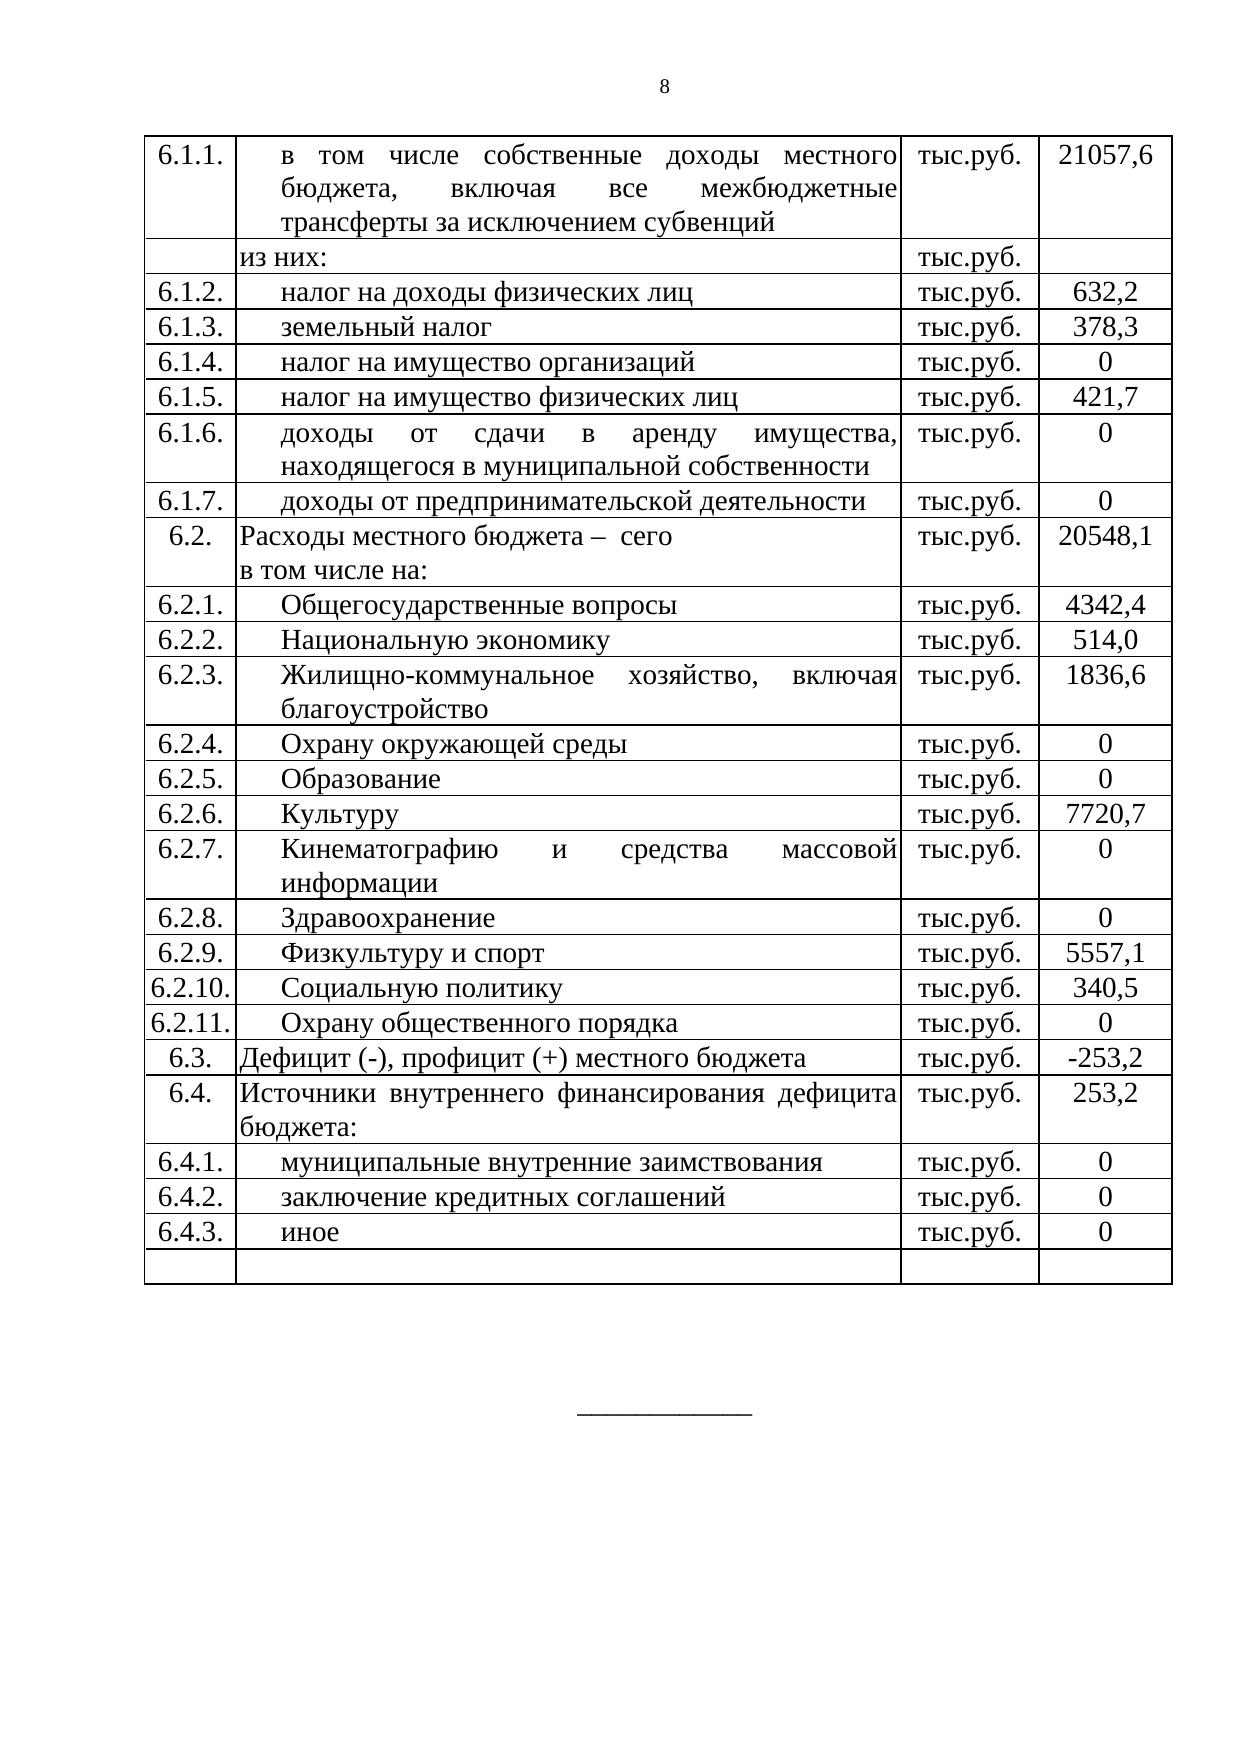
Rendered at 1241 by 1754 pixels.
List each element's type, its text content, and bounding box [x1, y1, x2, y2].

table_cell 6.4.3. [145, 1214, 235, 1248]
table_cell тыс.руб. [902, 380, 1038, 413]
table_cell [145, 239, 235, 273]
table_cell налог на имущество физических лиц [237, 380, 900, 413]
table_cell Дефицит (-), профицит (+) местного бюджета [237, 1040, 900, 1074]
table_cell тыс.руб. [902, 137, 1038, 238]
table_cell тыс.руб. [902, 935, 1038, 968]
table_cell тыс.руб. [902, 1040, 1038, 1074]
table_cell тыс.руб. [902, 1144, 1038, 1178]
table_cell тыс.руб. [902, 726, 1038, 759]
table_cell в том числе собственные доходы местного бюджета, включая все межбюджетные трансферты за исключением субвенций [237, 137, 900, 238]
table_cell 6.2.6. [145, 796, 235, 830]
table_cell 6.1.3. [145, 309, 235, 343]
table_cell 6.1.4. [145, 344, 235, 378]
table_cell [145, 1249, 235, 1283]
table_cell тыс.руб. [902, 239, 1038, 273]
table_cell 6.3. [145, 1040, 235, 1074]
table_cell 0 [1040, 415, 1171, 482]
table_cell 0 [1040, 345, 1171, 378]
table_cell тыс.руб. [902, 761, 1038, 794]
table_cell 6.1.6. [145, 414, 235, 482]
table_cell тыс.руб. [902, 274, 1038, 308]
table_cell 340,5 [1040, 970, 1171, 1004]
table_cell тыс.руб. [902, 831, 1038, 898]
table_cell 6.4. [145, 1075, 235, 1142]
table_cell Общегосударственные вопросы [237, 587, 900, 621]
table_cell тыс.руб. [902, 1179, 1038, 1213]
table_cell налог на доходы физических лиц [237, 274, 900, 308]
table_cell Культуру [237, 796, 900, 830]
table_cell 6.2.10. [145, 970, 235, 1004]
table_cell 20548,1 [1040, 518, 1171, 552]
table_cell [902, 1250, 1038, 1283]
table_cell [902, 552, 1038, 586]
table_cell 6.2. [145, 518, 235, 552]
table_cell Охрану общественного порядка [237, 1005, 900, 1039]
table_cell муниципальные внутренние заимствования [237, 1144, 900, 1178]
table_cell налог на имущество организаций [237, 345, 900, 378]
table_cell тыс.руб. [902, 1076, 1038, 1142]
table_cell [1040, 552, 1171, 586]
table_cell 253,2 [1040, 1076, 1171, 1142]
table_cell 6.1.7. [145, 483, 235, 517]
table_cell 0 [1040, 1005, 1171, 1039]
text ____________ [148, 1385, 1181, 1419]
table_cell иное [237, 1214, 900, 1248]
table_cell тыс.руб. [902, 415, 1038, 482]
table_cell доходы от сдачи в аренду имущества, находящегося в муниципальной собственности [237, 415, 900, 482]
table_cell тыс.руб. [902, 1214, 1038, 1248]
table_cell 6.2.11. [145, 1005, 235, 1039]
table_cell тыс.руб. [902, 900, 1038, 933]
table_cell 0 [1040, 1144, 1171, 1178]
table_cell заключение кредитных соглашений [237, 1179, 900, 1213]
table_cell Кинематографию и средства массовой информации [237, 831, 900, 898]
table_cell [237, 1250, 900, 1283]
table_cell доходы от предпринимательской деятельности [237, 483, 900, 517]
table_cell Здравоохранение [237, 900, 900, 933]
table_cell 632,2 [1040, 274, 1171, 308]
table_cell 0 [1040, 483, 1171, 517]
table_cell 0 [1040, 831, 1171, 898]
table_cell Физкультуру и спорт [237, 935, 900, 968]
table_cell 378,3 [1040, 310, 1171, 343]
table_cell земельный налог [237, 310, 900, 343]
table_cell тыс.руб. [902, 345, 1038, 378]
table_cell 6.2.8. [145, 899, 235, 933]
table_cell 6.2.5. [145, 761, 235, 794]
table_cell 0 [1040, 1179, 1171, 1213]
table_cell Расходы местного бюджета – сего [237, 518, 900, 552]
table_cell 6.1.5. [145, 379, 235, 413]
table_cell 6.2.4. [145, 725, 235, 759]
table_cell в том числе на: [237, 552, 900, 586]
table_cell Образование [237, 761, 900, 794]
table_cell 0 [1040, 900, 1171, 933]
table_cell 6.4.1. [145, 1144, 235, 1178]
table_cell тыс.руб. [902, 796, 1038, 830]
table_cell 421,7 [1040, 380, 1171, 413]
table_cell 6.1.2. [145, 274, 235, 308]
table_cell 6.2.1. [145, 587, 235, 621]
table_cell 6.2.9. [145, 935, 235, 968]
table_cell [145, 552, 235, 586]
table_cell 0 [1040, 1214, 1171, 1248]
table_cell 6.2.7. [145, 831, 235, 898]
table_cell 514,0 [1040, 622, 1171, 656]
table_cell 6.4.2. [145, 1179, 235, 1213]
table_cell тыс.руб. [902, 1005, 1038, 1039]
table_cell -253,2 [1040, 1040, 1171, 1074]
table_cell 4342,4 [1040, 587, 1171, 621]
table_cell тыс.руб. [902, 657, 1038, 724]
table_cell Национальную экономику [237, 622, 900, 656]
table_cell Жилищно-коммунальное хозяйство, включая благоустройство [237, 657, 900, 724]
table_cell тыс.руб. [902, 622, 1038, 656]
table_cell тыс.руб. [902, 587, 1038, 621]
table_cell 6.1.1. [145, 137, 235, 238]
table_cell из них: [237, 239, 900, 273]
table_cell 7720,7 [1040, 796, 1171, 830]
table_cell 5557,1 [1040, 935, 1171, 968]
table_cell Социальную политику [237, 970, 900, 1004]
table_cell 6.2.2. [145, 622, 235, 656]
table_cell тыс.руб. [902, 970, 1038, 1004]
table_cell тыс.руб. [902, 483, 1038, 517]
table_cell 6.2.3. [145, 657, 235, 724]
table_cell [1040, 1250, 1171, 1283]
table_cell 0 [1040, 726, 1171, 759]
table_cell тыс.руб. [902, 310, 1038, 343]
table_cell Охрану окружающей среды [237, 726, 900, 759]
table_cell 1836,6 [1040, 657, 1171, 724]
table_cell Источники внутреннего финансирования дефицита бюджета: [237, 1076, 900, 1142]
table_cell 0 [1040, 761, 1171, 794]
table_cell тыс.руб. [902, 518, 1038, 552]
table_cell [1040, 239, 1171, 273]
table_cell 21057,6 [1040, 137, 1171, 238]
